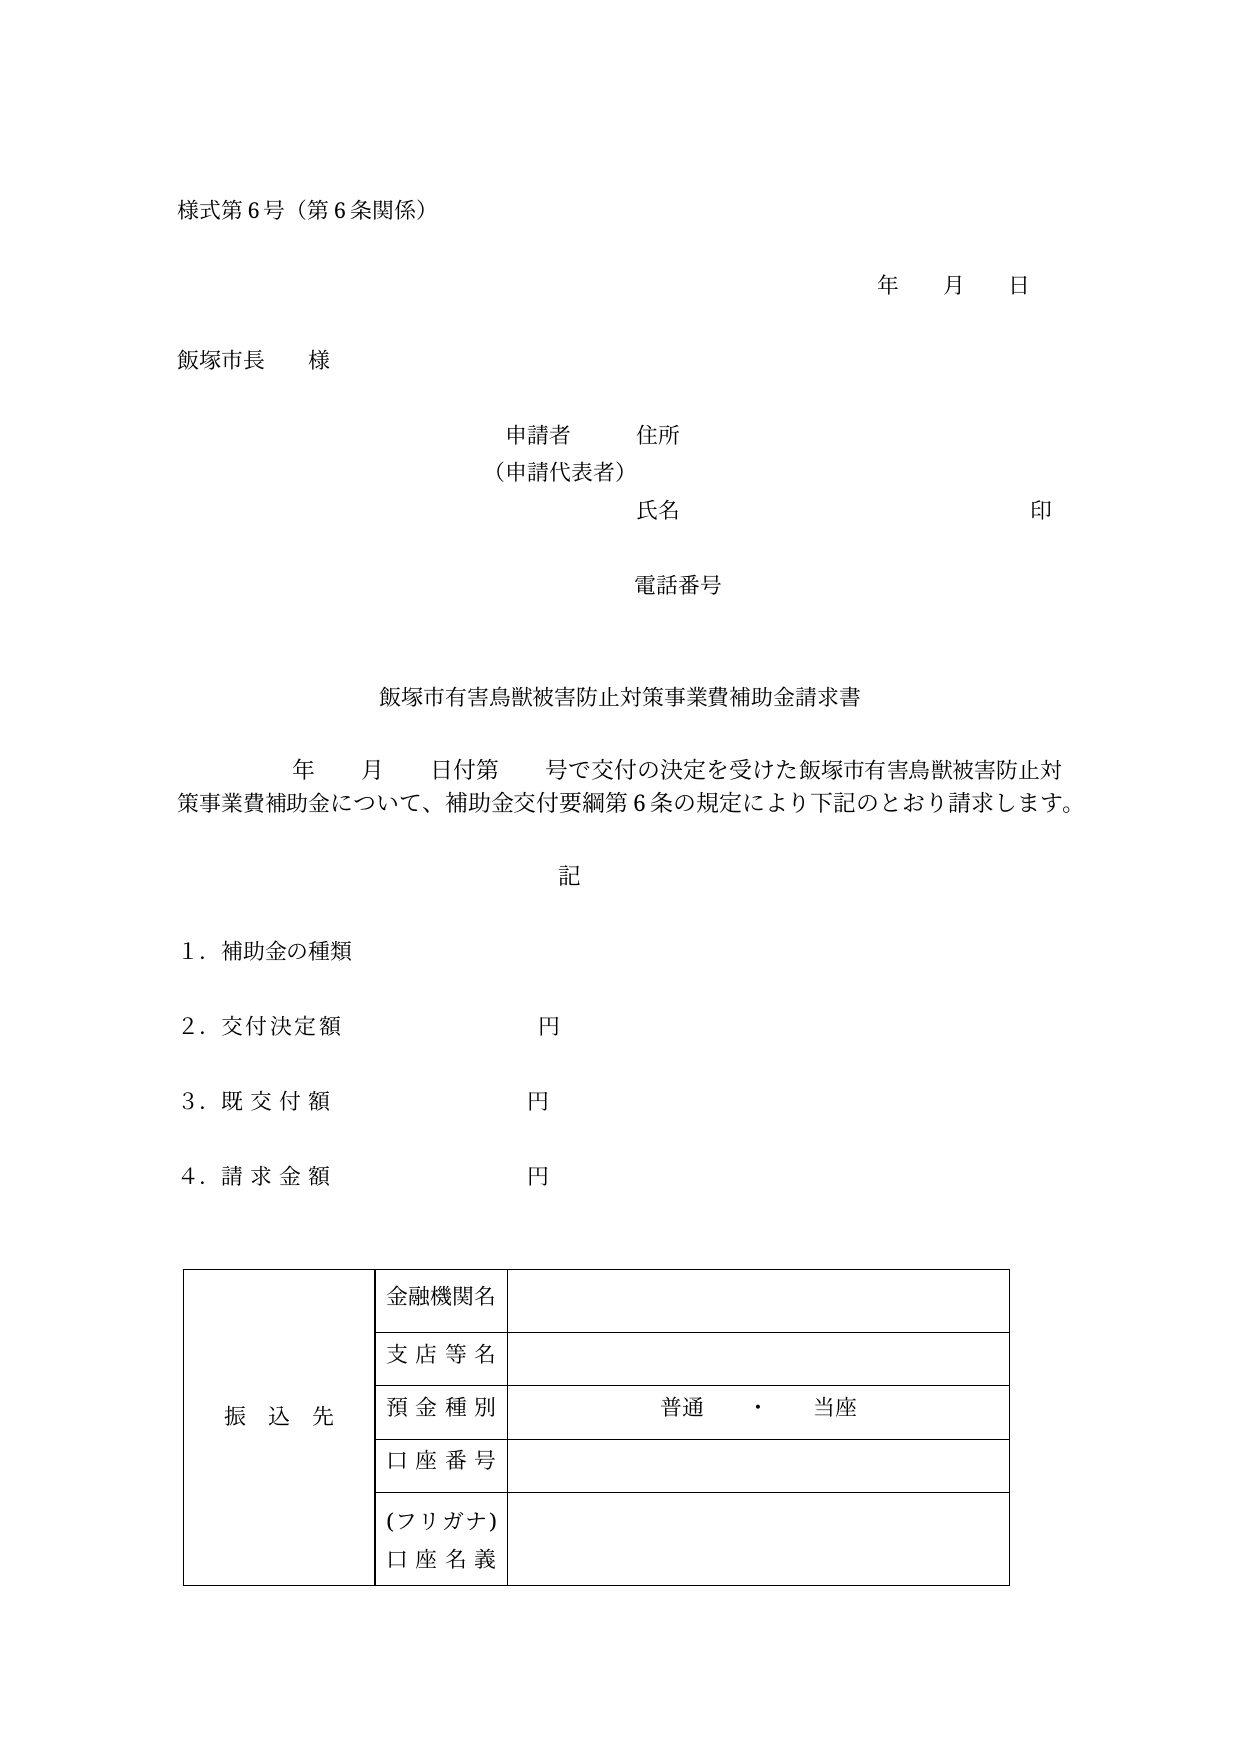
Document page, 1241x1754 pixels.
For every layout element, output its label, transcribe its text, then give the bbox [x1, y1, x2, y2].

text （申請代表者） [177, 452, 1063, 490]
text 年 月 日 [177, 265, 1063, 302]
text 飯塚市長 様 [177, 340, 1063, 377]
text ４．請求金額 円 [177, 1156, 1063, 1193]
table_header 金融機関名 [376, 1270, 507, 1332]
table_cell (フリガナ) 口座名義 [376, 1493, 507, 1585]
text １．補助金の種類 [177, 931, 1063, 968]
text 年 月 日付第 号で交付の決定を受けた飯塚市有害鳥獣被害防止対策事業費補助金について、補助金交付要綱第6条の規定により下記のとおり請求します。 [177, 752, 1063, 818]
table_cell 普通 ・ 当座 [508, 1386, 1009, 1438]
table_cell [508, 1333, 1009, 1385]
text 申請者 住所 [177, 415, 1063, 452]
text 電話番号 [591, 565, 1063, 602]
text 記 [177, 856, 963, 893]
table_cell 支店等名 [376, 1333, 507, 1385]
table_cell 預金種別 [376, 1386, 507, 1438]
table_cell [508, 1493, 1009, 1585]
text 飯塚市有害鳥獣被害防止対策事業費補助金請求書 [177, 677, 1063, 715]
table_header 振 込 先 [184, 1270, 374, 1585]
table_header [508, 1270, 1009, 1332]
table_cell 口座番号 [376, 1440, 507, 1492]
text 様式第6号（第6条関係） [177, 190, 1063, 227]
text ３．既交付額 円 [177, 1081, 1063, 1118]
table_cell [508, 1440, 1009, 1492]
text ２．交付決定額 円 [177, 1006, 1063, 1043]
text 氏名 印 [177, 490, 1063, 527]
